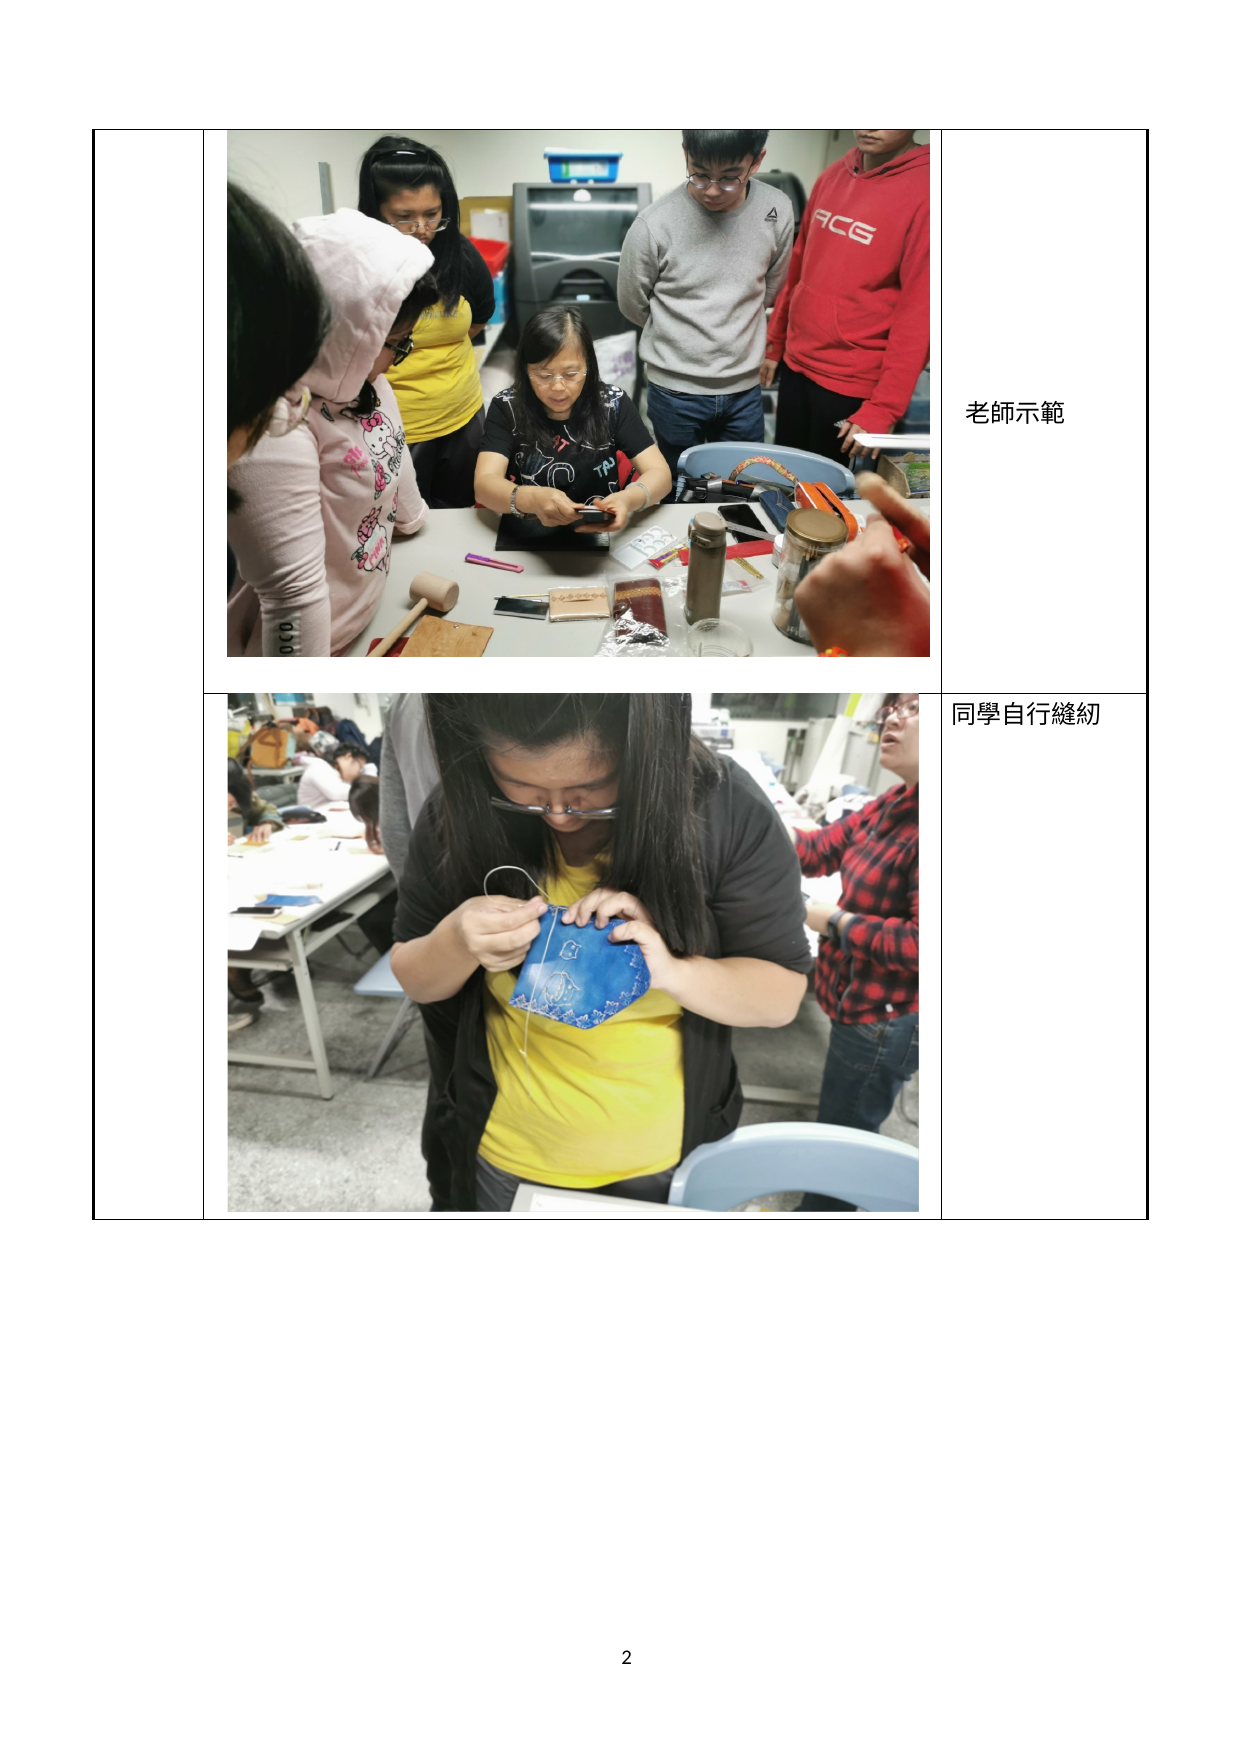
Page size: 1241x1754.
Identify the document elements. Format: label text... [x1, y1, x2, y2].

picture [227, 693, 920, 1213]
table_cell [95, 130, 203, 1219]
table_cell 同學自行縫紉 [942, 694, 1146, 1219]
table_cell [204, 694, 941, 1219]
table_cell 老師示範 [942, 130, 1146, 693]
picture [227, 130, 930, 657]
table_cell [204, 130, 941, 693]
